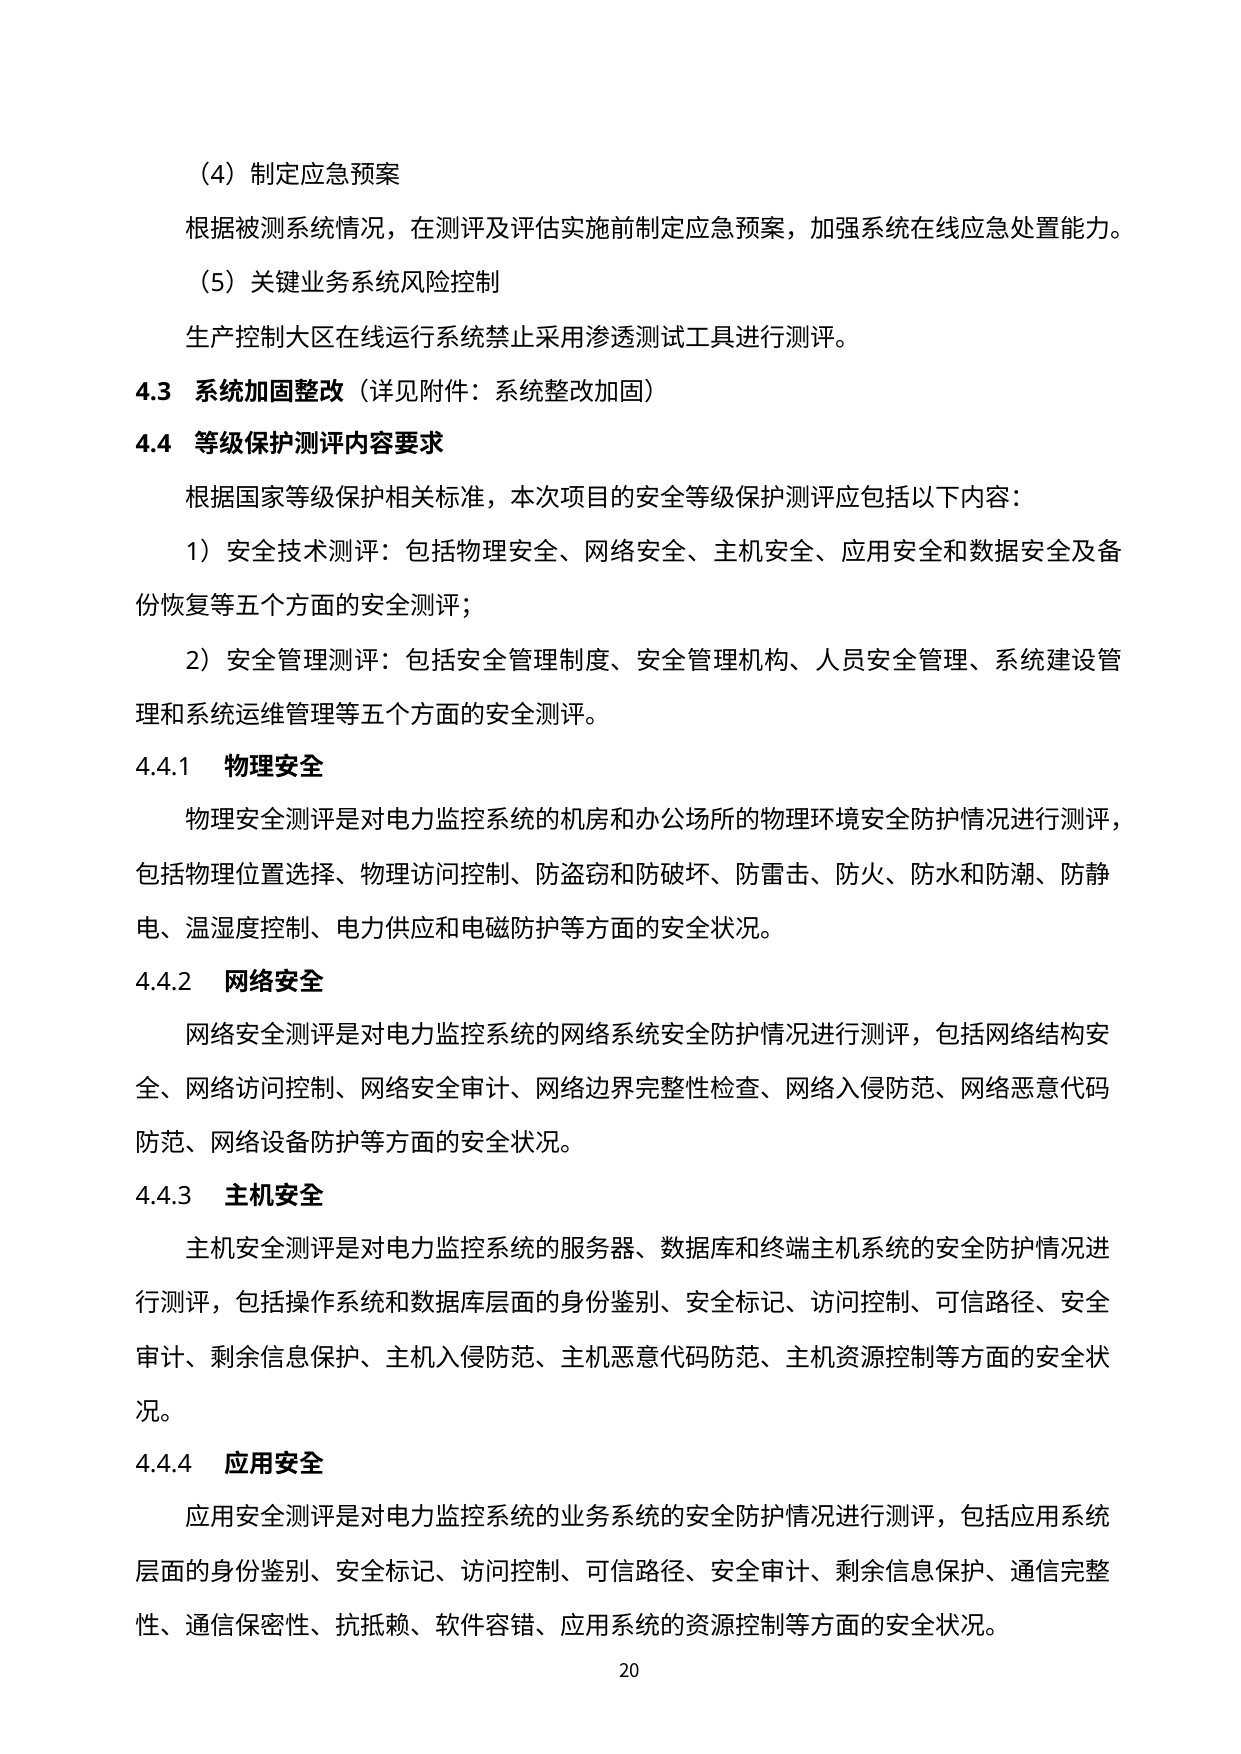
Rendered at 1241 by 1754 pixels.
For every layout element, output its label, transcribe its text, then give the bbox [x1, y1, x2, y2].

list 主机安全 [135, 1177, 1123, 1211]
text 根据被测系统情况，在测评及评估实施前制定应急预案，加强系统在线应急处置能力。 [135, 208, 1123, 245]
list 系统加固整改（详见附件：系统整改加固） [135, 372, 1123, 408]
text 根据国家等级保护相关标准，本次项目的安全等级保护测评应包括以下内容： [135, 477, 1123, 513]
text 物理安全测评是对电力监控系统的机房和办公场所的物理环境安全防护情况进行测评，包括物理位置选择、物理访问控制、防盗窃和防破坏、防雷击、防火、防水和防潮、防静电、温湿度控制、电力供应和电磁防护等方面的安全状况。 [135, 800, 1123, 945]
text （4）制定应急预案 [135, 154, 1123, 190]
text 2）安全管理测评：包括安全管理制度、安全管理机构、人员安全管理、系统建设管理和系统运维管理等五个方面的安全测评。 [135, 640, 1123, 731]
text 网络安全测评是对电力监控系统的网络系统安全防护情况进行测评，包括网络结构安全、网络访问控制、网络安全审计、网络边界完整性检查、网络入侵防范、网络恶意代码防范、网络设备防护等方面的安全状况。 [135, 1014, 1123, 1159]
list 应用安全 [135, 1446, 1123, 1480]
text 1）安全技术测评：包括物理安全、网络安全、主机安全、应用安全和数据安全及备份恢复等五个方面的安全测评； [135, 531, 1123, 622]
text 应用安全测评是对电力监控系统的业务系统的安全防护情况进行测评，包括应用系统层面的身份鉴别、安全标记、访问控制、可信路径、安全审计、剩余信息保护、通信完整性、通信保密性、抗抵赖、软件容错、应用系统的资源控制等方面的安全状况。 [135, 1497, 1123, 1642]
text 主机安全测评是对电力监控系统的服务器、数据库和终端主机系统的安全防护情况进行测评，包括操作系统和数据库层面的身份鉴别、安全标记、访问控制、可信路径、安全审计、剩余信息保护、主机入侵防范、主机恶意代码防范、主机资源控制等方面的安全状况。 [135, 1228, 1123, 1428]
list 物理安全 [135, 749, 1123, 783]
list 等级保护测评内容要求 [135, 426, 1123, 460]
text 生产控制大区在线运行系统禁止采用渗透测试工具进行测评。 [135, 317, 1123, 353]
list 网络安全 [135, 963, 1123, 997]
text （5）关键业务系统风险控制 [135, 263, 1123, 299]
